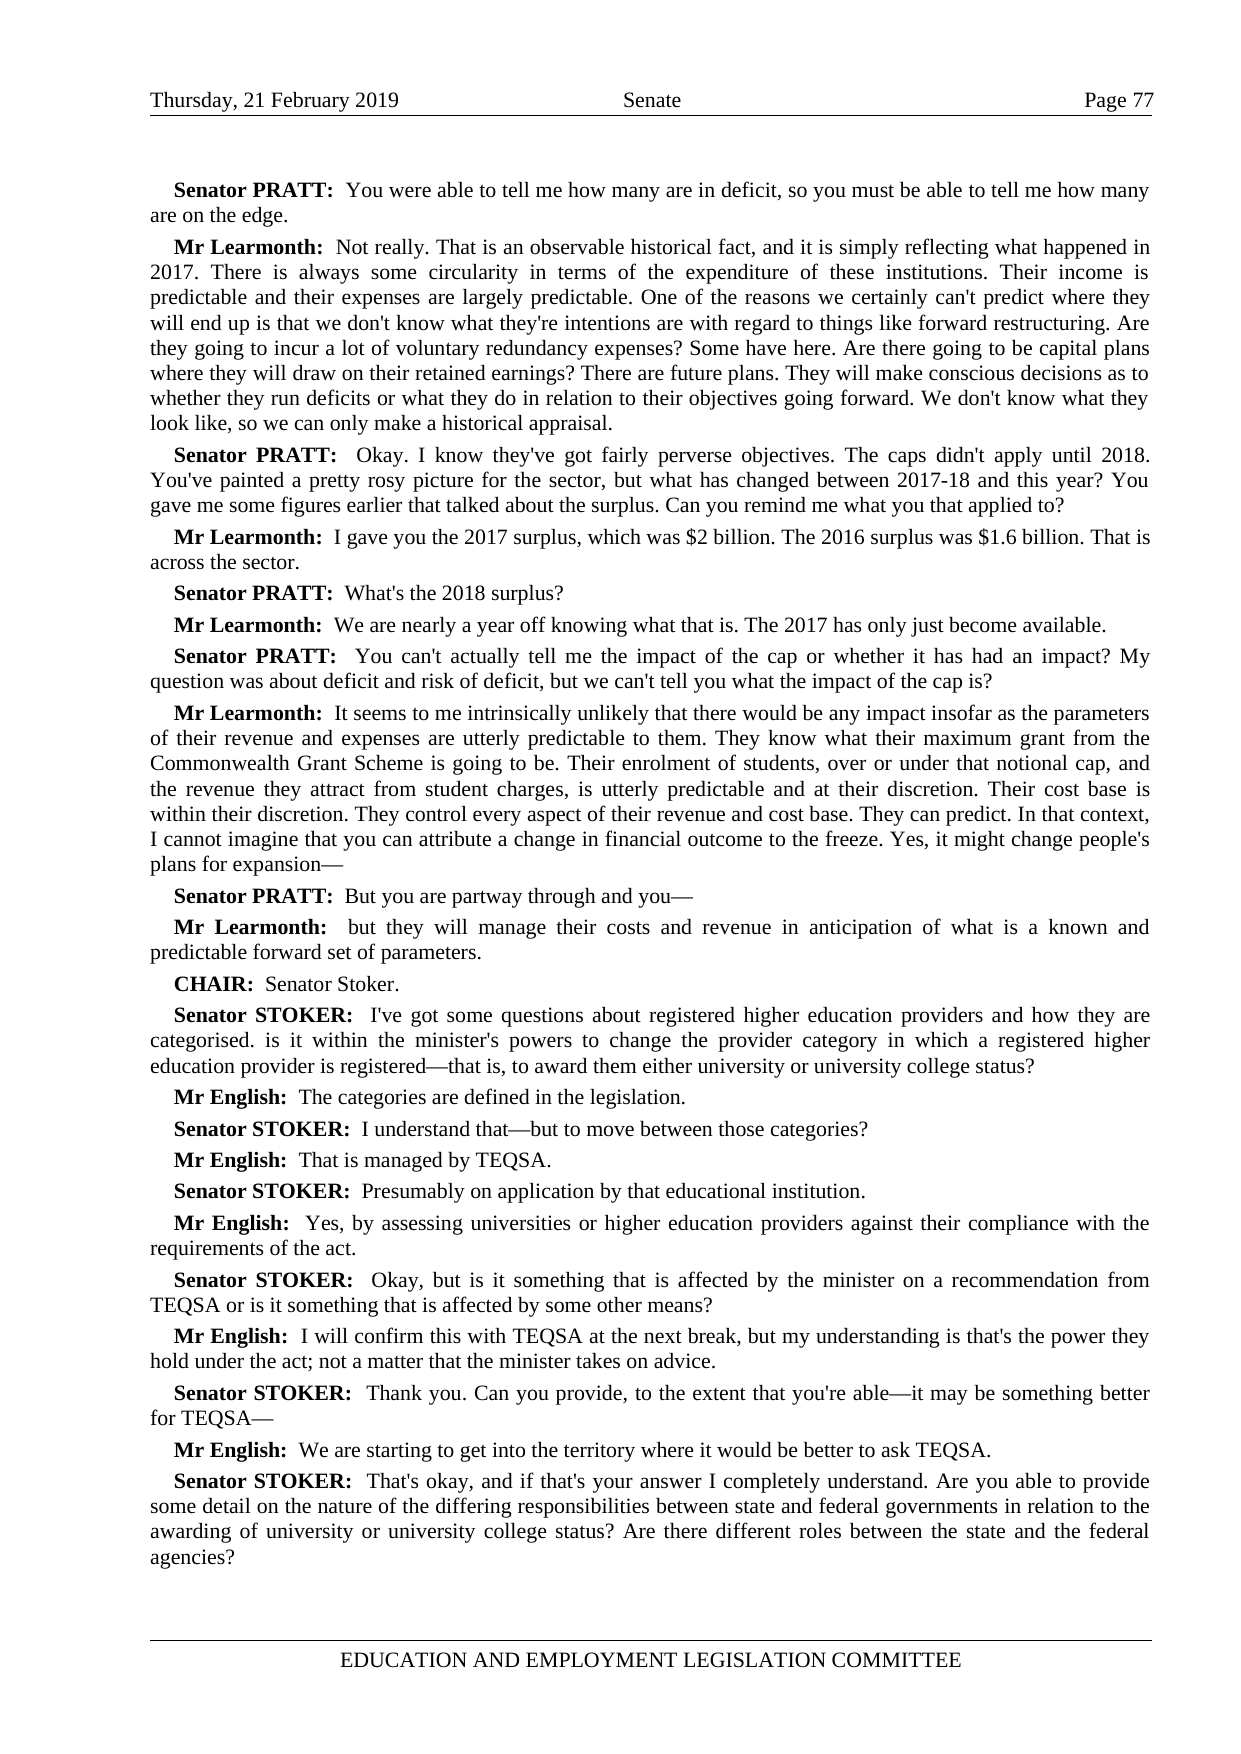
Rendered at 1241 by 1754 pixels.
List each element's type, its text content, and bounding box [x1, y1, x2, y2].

text That is managed by TEQSA. [150, 1147, 1152, 1172]
text But you are partway through and you— [150, 883, 1152, 908]
text Not really. That is an observable historical fact, and it is simply reflecting what happened in 2017. There is always some circularity in terms of the expenditure of these institutions. Their income is predictable and their expenses are largely predictable. One of the reasons we certainly can't predict where they will end up is that we don't know what they're intentions are with regard to things like forward restructuring. Are they going to incur a lot of voluntary redundancy expenses? Some have here. Are there going to be capital plans where they will draw on their retained earnings? There are future plans. They will make conscious decisions as to whether they run deficits or what they do in relation to their objectives going forward. We don't know what they look like, so we can only make a historical appraisal. [150, 234, 1152, 436]
text We are starting to get into the territory where it would be better to ask TEQSA. [150, 1437, 1152, 1462]
text Yes, by assessing universities or higher education providers against their compliance with the requirements of the act. [150, 1210, 1152, 1260]
text You were able to tell me how many are in deficit, so you must be able to tell me how many are on the edge. [150, 177, 1152, 228]
text I will confirm this with TEQSA at the next break, but my understanding is that's the power they hold under the act; not a matter that the minister takes on advice. [150, 1323, 1152, 1374]
text I've got some questions about registered higher education providers and how they are categorised. is it within the minister's powers to change the provider category in which a registered higher education provider is registered—that is, to award them either university or university college status? [150, 1002, 1152, 1078]
text Thank you. Can you provide, to the extent that you're able—it may be something better for TEQSA— [150, 1380, 1152, 1430]
text It seems to me intrinsically unlikely that there would be any impact insofar as the parameters of their revenue and expenses are utterly predictable to them. They know what their maximum grant from the Commonwealth Grant Scheme is going to be. Their enrolment of students, over or under that notional cap, and the revenue they attract from student charges, is utterly predictable and at their discretion. Their cost base is within their discretion. They control every aspect of their revenue and cost base. They can predict. In that context, I cannot imagine that you can attribute a change in financial outcome to the freeze. Yes, it might change people's plans for expansion— [150, 700, 1152, 876]
text I gave you the 2017 surplus, which was $2 billion. The 2016 surplus was $1.6 billion. That is across the sector. [150, 524, 1152, 574]
text That's okay, and if that's your answer I completely understand. Are you able to provide some detail on the nature of the differing responsibilities between state and federal governments in relation to the awarding of university or university college status? Are there different roles between the state and the federal agencies? [150, 1468, 1152, 1569]
text We are nearly a year off knowing what that is. The 2017 has only just become available. [150, 612, 1152, 637]
text Presumably on application by that educational institution. [150, 1178, 1152, 1204]
text Senator Stoker. [150, 971, 1152, 996]
text but they will manage their costs and revenue in anticipation of what is a known and predictable forward set of parameters. [150, 914, 1152, 964]
text I understand that—but to move between those categories? [150, 1116, 1152, 1141]
text You can't actually tell me the impact of the cap or whether it has had an impact? My question was about deficit and risk of deficit, but we can't tell you what the impact of the cap is? [150, 643, 1152, 694]
text Okay. I know they've got fairly perverse objectives. The caps didn't apply until 2018. You've painted a pretty rosy picture for the sector, but what has changed between 2017-18 and this year? You gave me some figures earlier that talked about the surplus. Can you remind me what you that applied to? [150, 442, 1152, 517]
text Okay, but is it something that is affected by the minister on a recommendation from TEQSA or is it something that is affected by some other means? [150, 1267, 1152, 1317]
text What's the 2018 surplus? [150, 580, 1152, 606]
text The categories are defined in the legislation. [150, 1084, 1152, 1109]
